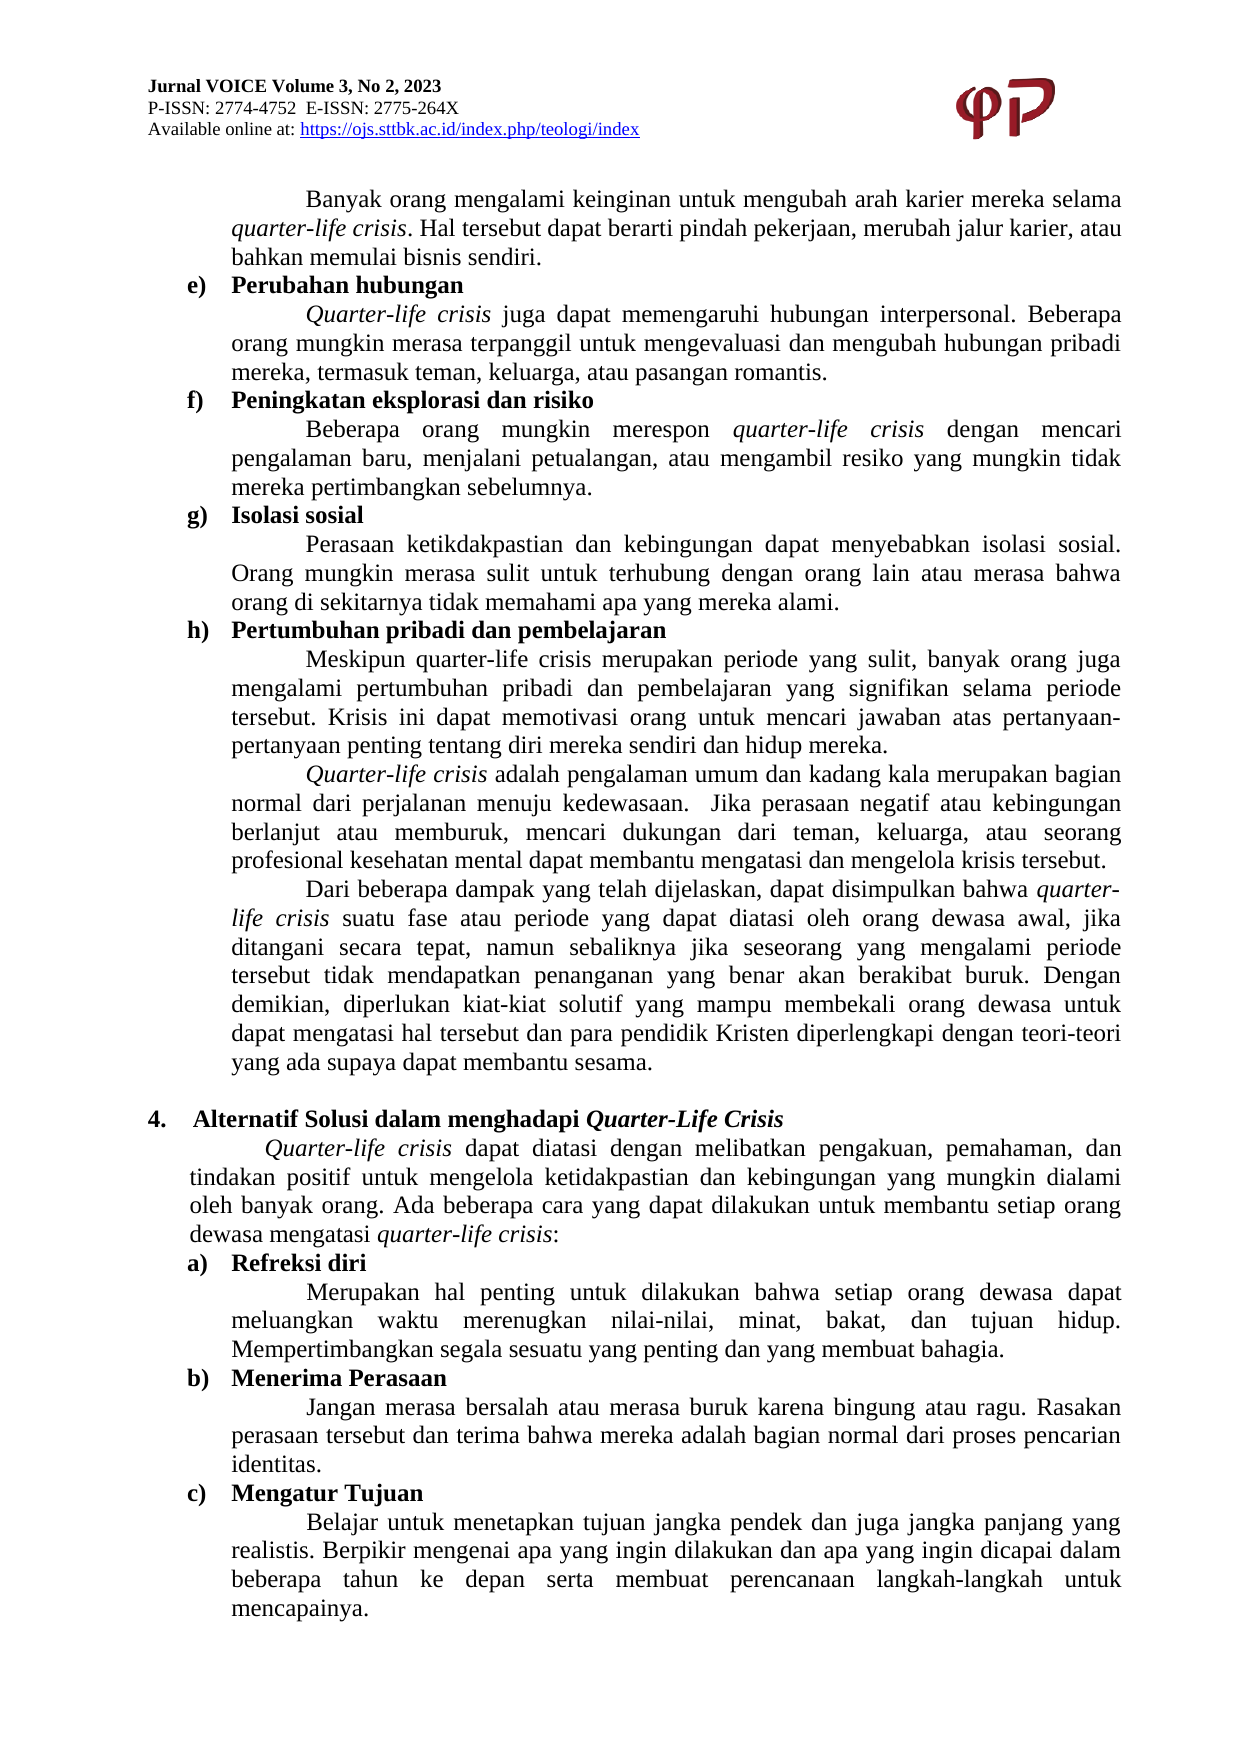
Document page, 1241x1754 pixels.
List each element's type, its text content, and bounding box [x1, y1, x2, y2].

text Merupakan hal penting untuk dilakukan bahwa setiap orang dewasa dapat meluangkan waktu merenugkan nilai-nilai, minat, bakat, dan tujuan hidup. Mempertimbangkan segala sesuatu yang penting dan yang membuat bahagia. [231, 1277, 1122, 1363]
list Isolasi sosial [187, 500, 1122, 529]
list Pertumbuhan pribadi dan pembelajaran [187, 615, 1122, 644]
text Quarter-life crisis adalah pengalaman umum dan kadang kala merupakan bagian normal dari perjalanan menuju kedewasaan. Jika perasaan negatif atau kebingungan berlanjut atau memburuk, mencari dukungan dari teman, keluarga, atau seorang profesional kesehatan mental dapat membantu mengatasi dan mengelola krisis tersebut. [231, 759, 1122, 874]
text Perasaan ketikdakpastian dan kebingungan dapat menyebabkan isolasi sosial. Orang mungkin merasa sulit untuk terhubung dengan orang lain atau merasa bahwa orang di sekitarnya tidak memahami apa yang mereka alami. [231, 529, 1122, 615]
list Peningkatan eksplorasi dan risiko [187, 385, 1122, 414]
text Dari beberapa dampak yang telah dijelaskan, dapat disimpulkan bahwa quarter-life crisis suatu fase atau periode yang dapat diatasi oleh orang dewasa awal, jika ditangani secara tepat, namun sebaliknya jika seseorang yang mengalami periode tersebut tidak mendapatkan penanganan yang benar akan berakibat buruk. Dengan demikian, diperlukan kiat-kiat solutif yang mampu membekali orang dewasa untuk dapat mengatasi hal tersebut dan para pendidik Kristen diperlengkapi dengan teori-teori yang ada supaya dapat membantu sesama. [231, 874, 1122, 1075]
text Meskipun quarter-life crisis merupakan periode yang sulit, banyak orang juga mengalami pertumbuhan pribadi dan pembelajaran yang signifikan selama periode tersebut. Krisis ini dapat memotivasi orang untuk mencari jawaban atas pertanyaan-pertanyaan penting tentang diri mereka sendiri dan hidup mereka. [231, 644, 1122, 759]
text Jangan merasa bersalah atau merasa buruk karena bingung atau ragu. Rasakan perasaan tersebut dan terima bahwa mereka adalah bagian normal dari proses pencarian identitas. [231, 1392, 1122, 1478]
list Menerima Perasaan [187, 1363, 1122, 1392]
picture [947, 73, 1064, 143]
list Refreksi diri [187, 1248, 1122, 1277]
text Belajar untuk menetapkan tujuan jangka pendek dan juga jangka panjang yang realistis. Berpikir mengenai apa yang ingin dilakukan dan apa yang ingin dicapai dalam beberapa tahun ke depan serta membuat perencanaan langkah-langkah untuk mencapainya. [231, 1507, 1122, 1622]
text Quarter-life crisis dapat diatasi dengan melibatkan pengakuan, pemahaman, dan tindakan positif untuk mengelola ketidakpastian dan kebingungan yang mungkin dialami oleh banyak orang. Ada beberapa cara yang dapat dilakukan untuk membantu setiap orang dewasa mengatasi quarter-life crisis: [189, 1133, 1122, 1248]
text Quarter-life crisis juga dapat memengaruhi hubungan interpersonal. Beberapa orang mungkin merasa terpanggil untuk mengevaluasi dan mengubah hubungan pribadi mereka, termasuk teman, keluarga, atau pasangan romantis. [231, 299, 1122, 385]
text Beberapa orang mungkin merespon quarter-life crisis dengan mencari pengalaman baru, menjalani petualangan, atau mengambil resiko yang mungkin tidak mereka pertimbangkan sebelumnya. [231, 414, 1122, 500]
text Banyak orang mengalami keinginan untuk mengubah arah karier mereka selama quarter-life crisis. Hal tersebut dapat berarti pindah pekerjaan, merubah jalur karier, atau bahkan memulai bisnis sendiri. [231, 184, 1122, 270]
list Mengatur Tujuan [187, 1478, 1122, 1507]
list Perubahan hubungan [187, 270, 1122, 299]
list Alternatif Solusi dalam menghadapi Quarter-Life Crisis [148, 1104, 1122, 1133]
